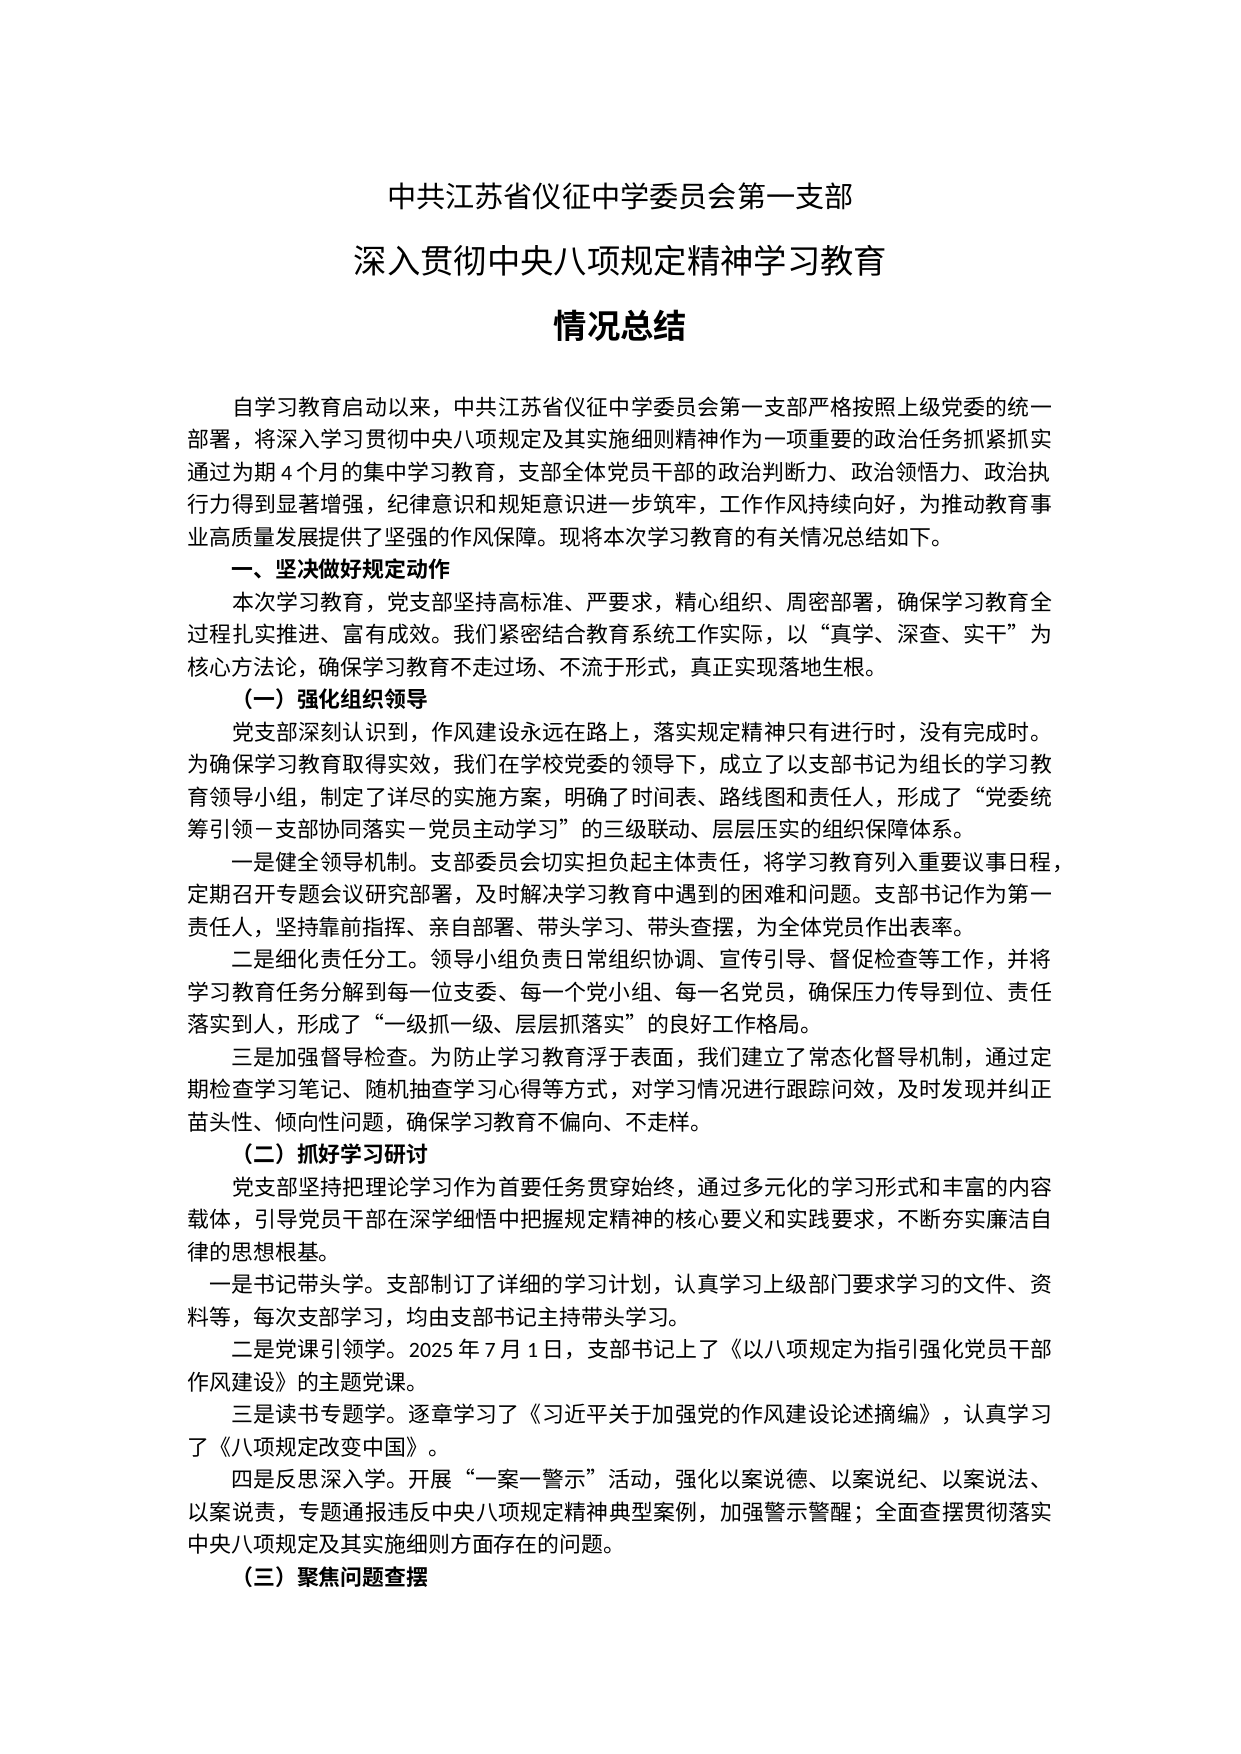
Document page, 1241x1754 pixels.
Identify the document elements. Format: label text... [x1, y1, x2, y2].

text 二是党课引领学。2025年7月1日，支部书记上了《以八项规定为指引强化党员干部作风建设》的主题党课。 [187, 1332, 1053, 1397]
text （三）聚焦问题查摆 [187, 1559, 1053, 1592]
text 本次学习教育，党支部坚持高标准、严要求，精心组织、周密部署，确保学习教育全过程扎实推进、富有成效。我们紧密结合教育系统工作实际，以“真学、深查、实干”为核心方法论，确保学习教育不走过场、不流于形式，真正实现落地生根。 [187, 584, 1053, 682]
text 三是读书专题学。逐章学习了《习近平关于加强党的作风建设论述摘编》，认真学习了《八项规定改变中国》。 [187, 1397, 1053, 1462]
text （二）抓好学习研讨 [187, 1137, 1053, 1169]
text 自学习教育启动以来，中共江苏省仪征中学委员会第一支部严格按照上级党委的统一部署，将深入学习贯彻中央八项规定及其实施细则精神作为一项重要的政治任务抓紧抓实。通过为期4个月的集中学习教育，支部全体党员干部的政治判断力、政治领悟力、政治执行力得到显著增强，纪律意识和规矩意识进一步筑牢，工作作风持续向好，为推动教育事业高质量发展提供了坚强的作风保障。现将本次学习教育的有关情况总结如下。 [187, 389, 1053, 552]
text 深入贯彻中央八项规定精神学习教育 [187, 227, 1053, 292]
text 三是加强督导检查。为防止学习教育浮于表面，我们建立了常态化督导机制，通过定期检查学习笔记、随机抽查学习心得等方式，对学习情况进行跟踪问效，及时发现并纠正苗头性、倾向性问题，确保学习教育不偏向、不走样。 [187, 1039, 1053, 1137]
text 党支部坚持把理论学习作为首要任务贯穿始终，通过多元化的学习形式和丰富的内容载体，引导党员干部在深学细悟中把握规定精神的核心要义和实践要求，不断夯实廉洁自律的思想根基。 [187, 1169, 1053, 1267]
text 一是健全领导机制。支部委员会切实担负起主体责任，将学习教育列入重要议事日程，定期召开专题会议研究部署，及时解决学习教育中遇到的困难和问题。支部书记作为第一责任人，坚持靠前指挥、亲自部署、带头学习、带头查摆，为全体党员作出表率。 [187, 844, 1053, 942]
text （一）强化组织领导 [187, 682, 1053, 714]
text 一是书记带头学。支部制订了详细的学习计划，认真学习上级部门要求学习的文件、资料等，每次支部学习，均由支部书记主持带头学习。 [187, 1267, 1053, 1332]
text 中共江苏省仪征中学委员会第一支部 [187, 162, 1053, 227]
text 四是反思深入学。开展“一案一警示”活动，强化以案说德、以案说纪、以案说法、以案说责，专题通报违反中央八项规定精神典型案例，加强警示警醒；全面查摆贯彻落实中央八项规定及其实施细则方面存在的问题。 [187, 1462, 1053, 1559]
text 二是细化责任分工。领导小组负责日常组织协调、宣传引导、督促检查等工作，并将学习教育任务分解到每一位支委、每一个党小组、每一名党员，确保压力传导到位、责任落实到人，形成了“一级抓一级、层层抓落实”的良好工作格局。 [187, 942, 1053, 1039]
text 情况总结 [187, 292, 1053, 357]
text 一、坚决做好规定动作 [187, 552, 1053, 584]
text 党支部深刻认识到，作风建设永远在路上，落实规定精神只有进行时，没有完成时。为确保学习教育取得实效，我们在学校党委的领导下，成立了以支部书记为组长的学习教育领导小组，制定了详尽的实施方案，明确了时间表、路线图和责任人，形成了“党委统筹引领－支部协同落实－党员主动学习”的三级联动、层层压实的组织保障体系。 [187, 714, 1053, 844]
